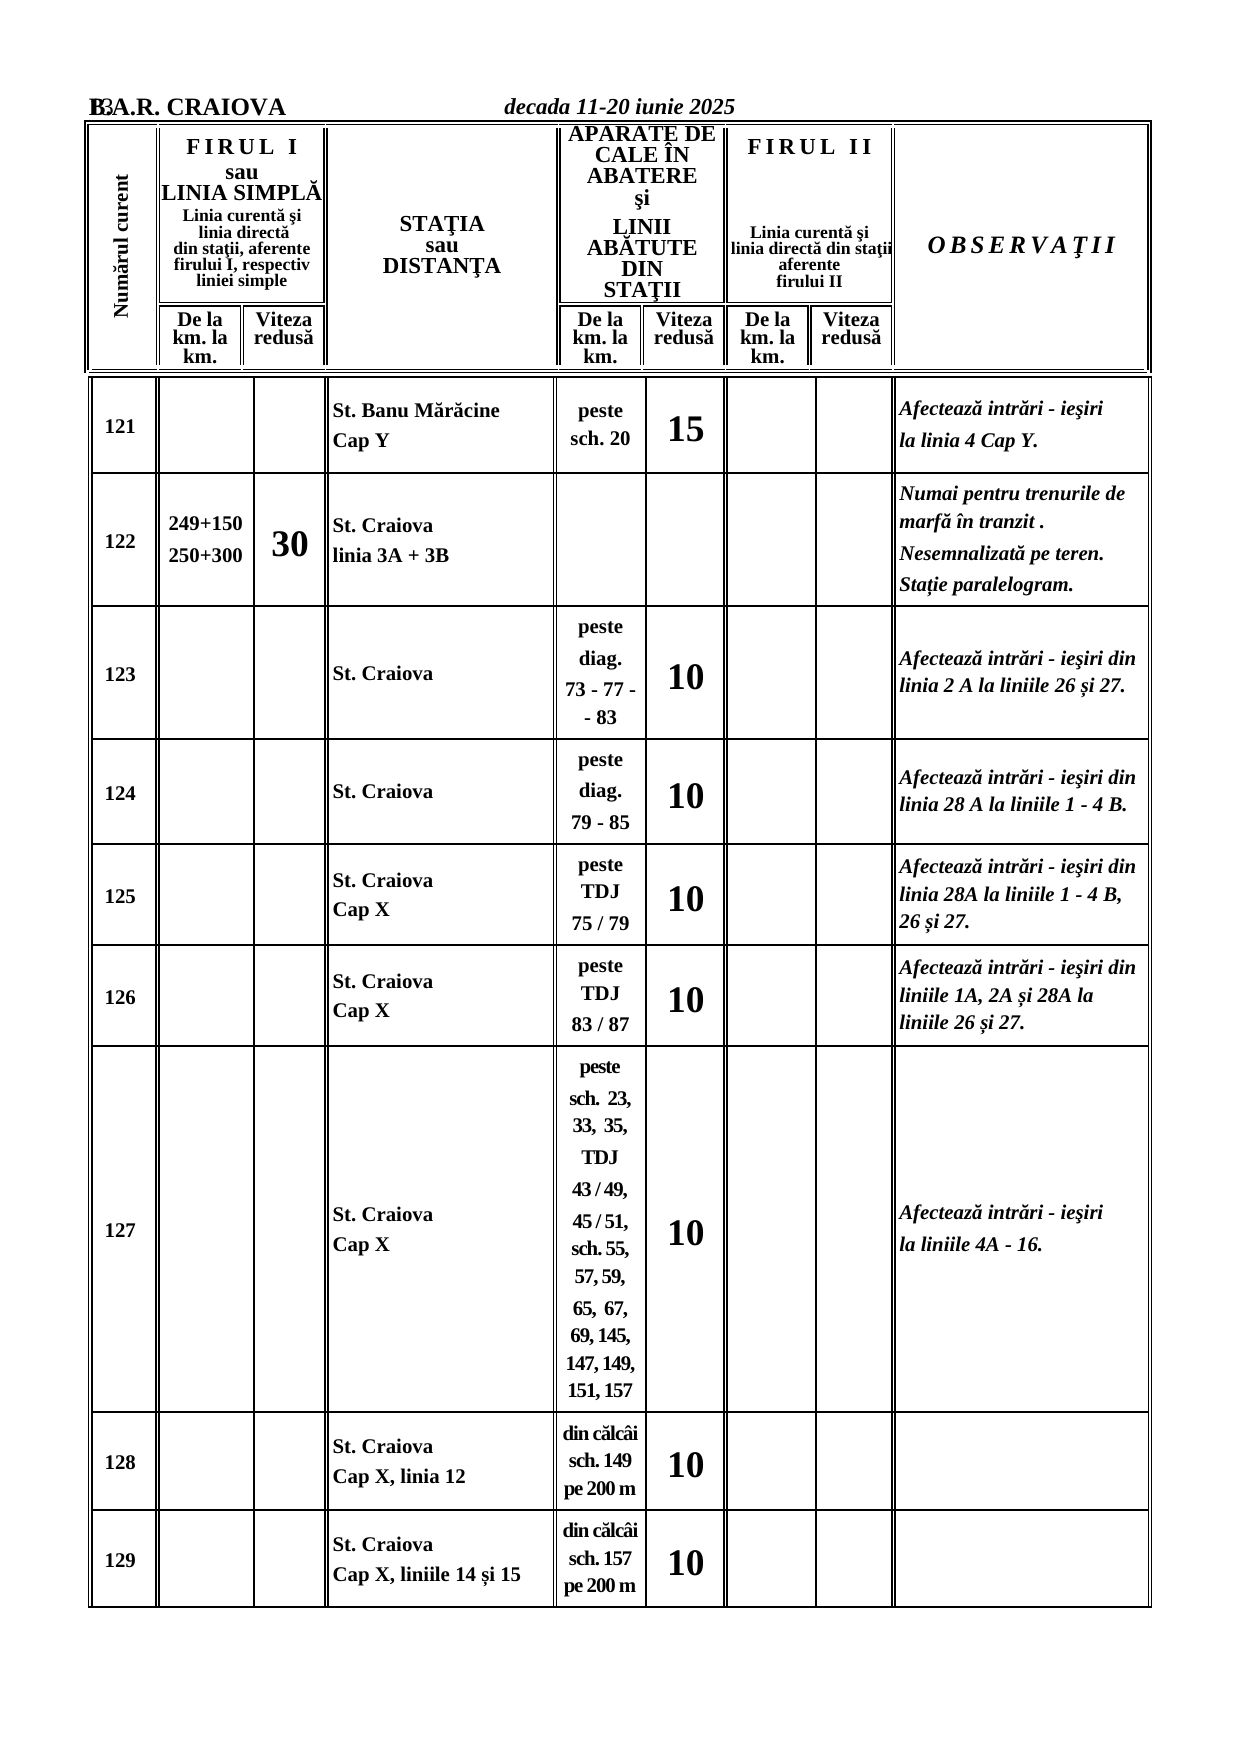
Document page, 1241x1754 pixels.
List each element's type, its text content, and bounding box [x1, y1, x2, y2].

table_cell 10 [647, 1047, 723, 1411]
table_cell [817, 1413, 891, 1509]
table_cell [160, 1413, 253, 1509]
table_cell [728, 474, 815, 605]
table_cell 10 [647, 1511, 723, 1606]
table_cell 30 [255, 474, 324, 605]
table_cell peste TDJ 75 / 79 [557, 845, 645, 944]
table_cell [817, 946, 891, 1045]
table_cell 249+150 250+300 [160, 474, 253, 605]
table_cell [93, 1047, 155, 1411]
table_cell St. Banu Mărăcine Cap Y [329, 378, 553, 472]
table_cell [728, 946, 815, 1045]
table_cell St. Craiova Cap X, liniile 14 și 15 [329, 1511, 553, 1606]
table_cell [728, 1511, 815, 1606]
table_cell peste diag. 79 - 85 [557, 740, 645, 843]
table_cell [160, 607, 253, 737]
table_cell [255, 1047, 324, 1411]
table_cell [817, 378, 891, 472]
table_cell [817, 607, 891, 737]
table_cell [647, 474, 723, 605]
table_cell [93, 845, 155, 944]
table_cell [160, 1511, 253, 1606]
table_cell [255, 845, 324, 944]
table_cell [817, 474, 891, 605]
table_cell [817, 1047, 891, 1411]
table_cell St. Craiova Cap X [329, 946, 553, 1045]
table_cell St. Craiova Cap X, linia 12 [329, 1413, 553, 1509]
table_cell St. Craiova Cap X [329, 1047, 553, 1411]
table_cell peste diag. 73 - 77 - - 83 [557, 607, 645, 737]
table_cell St. Craiova Cap X [329, 845, 553, 944]
table_cell [728, 607, 815, 737]
table_cell 15 [647, 378, 723, 472]
table_cell Numai pentru trenurile de marfă în tranzit . Nesemnalizată pe teren. Stație paralelogram. [896, 474, 1148, 605]
table_cell [160, 740, 253, 843]
table_cell [93, 474, 155, 605]
table_cell [728, 1413, 815, 1509]
table_cell [93, 607, 155, 737]
table_cell [160, 946, 253, 1045]
table_cell [93, 1413, 155, 1509]
table_cell [817, 1511, 891, 1606]
table_cell Afectează intrări - ieşiri din linia 28 A la liniile 1 - 4 B. [896, 740, 1148, 843]
table_cell [93, 378, 155, 472]
table_cell [255, 740, 324, 843]
table_cell Afectează intrări - ieşiri din liniile 1A, 2A și 28A la liniile 26 și 27. [896, 946, 1148, 1045]
table_cell St. Craiova [329, 740, 553, 843]
table_cell [728, 1047, 815, 1411]
table_cell din călcâi sch. 157 pe 200 m [557, 1511, 645, 1606]
table_cell Afectează intrări - ieşiri la liniile 4A - 16. [896, 1047, 1148, 1411]
table_cell [93, 1511, 155, 1606]
table_cell [160, 378, 253, 472]
table_cell [255, 1413, 324, 1509]
table_cell [255, 378, 324, 472]
table_cell [817, 740, 891, 843]
table_cell [160, 845, 253, 944]
table_cell 10 [647, 607, 723, 737]
table_cell [255, 1511, 324, 1606]
table_cell peste sch. 23, 33, 35, TDJ 43 / 49, 45 / 51, sch. 55, 57, 59, 65, 67, 69, 145, 147, 149, 151, 157 [557, 1047, 645, 1411]
table_cell Afectează intrări - ieşiri din linia 2 A la liniile 26 și 27. [896, 607, 1148, 737]
table_cell 10 [647, 946, 723, 1045]
table_cell St. Craiova [329, 607, 553, 737]
table_cell [255, 607, 324, 737]
table_cell peste TDJ 83 / 87 [557, 946, 645, 1045]
table_cell [160, 1047, 253, 1411]
table_cell [728, 740, 815, 843]
table_cell Afectează intrări - ieşiri din linia 28A la liniile 1 - 4 B, 26 și 27. [896, 845, 1148, 944]
table_cell [93, 946, 155, 1045]
table_cell Afectează intrări - ieşiri la linia 4 Cap Y. [896, 378, 1148, 472]
table_cell 10 [647, 740, 723, 843]
table_cell [255, 946, 324, 1045]
table_cell 10 [647, 1413, 723, 1509]
table_cell [728, 378, 815, 472]
table_cell [557, 474, 645, 605]
table_cell [896, 1511, 1148, 1606]
table_cell 10 [647, 845, 723, 944]
table_cell [817, 845, 891, 944]
table_cell [728, 845, 815, 944]
table_cell peste sch. 20 [557, 378, 645, 472]
table_cell din călcâi sch. 149 pe 200 m [557, 1413, 645, 1509]
table_cell [93, 740, 155, 843]
table_cell [896, 1413, 1148, 1509]
table_cell St. Craiova linia 3A + 3B [329, 474, 553, 605]
